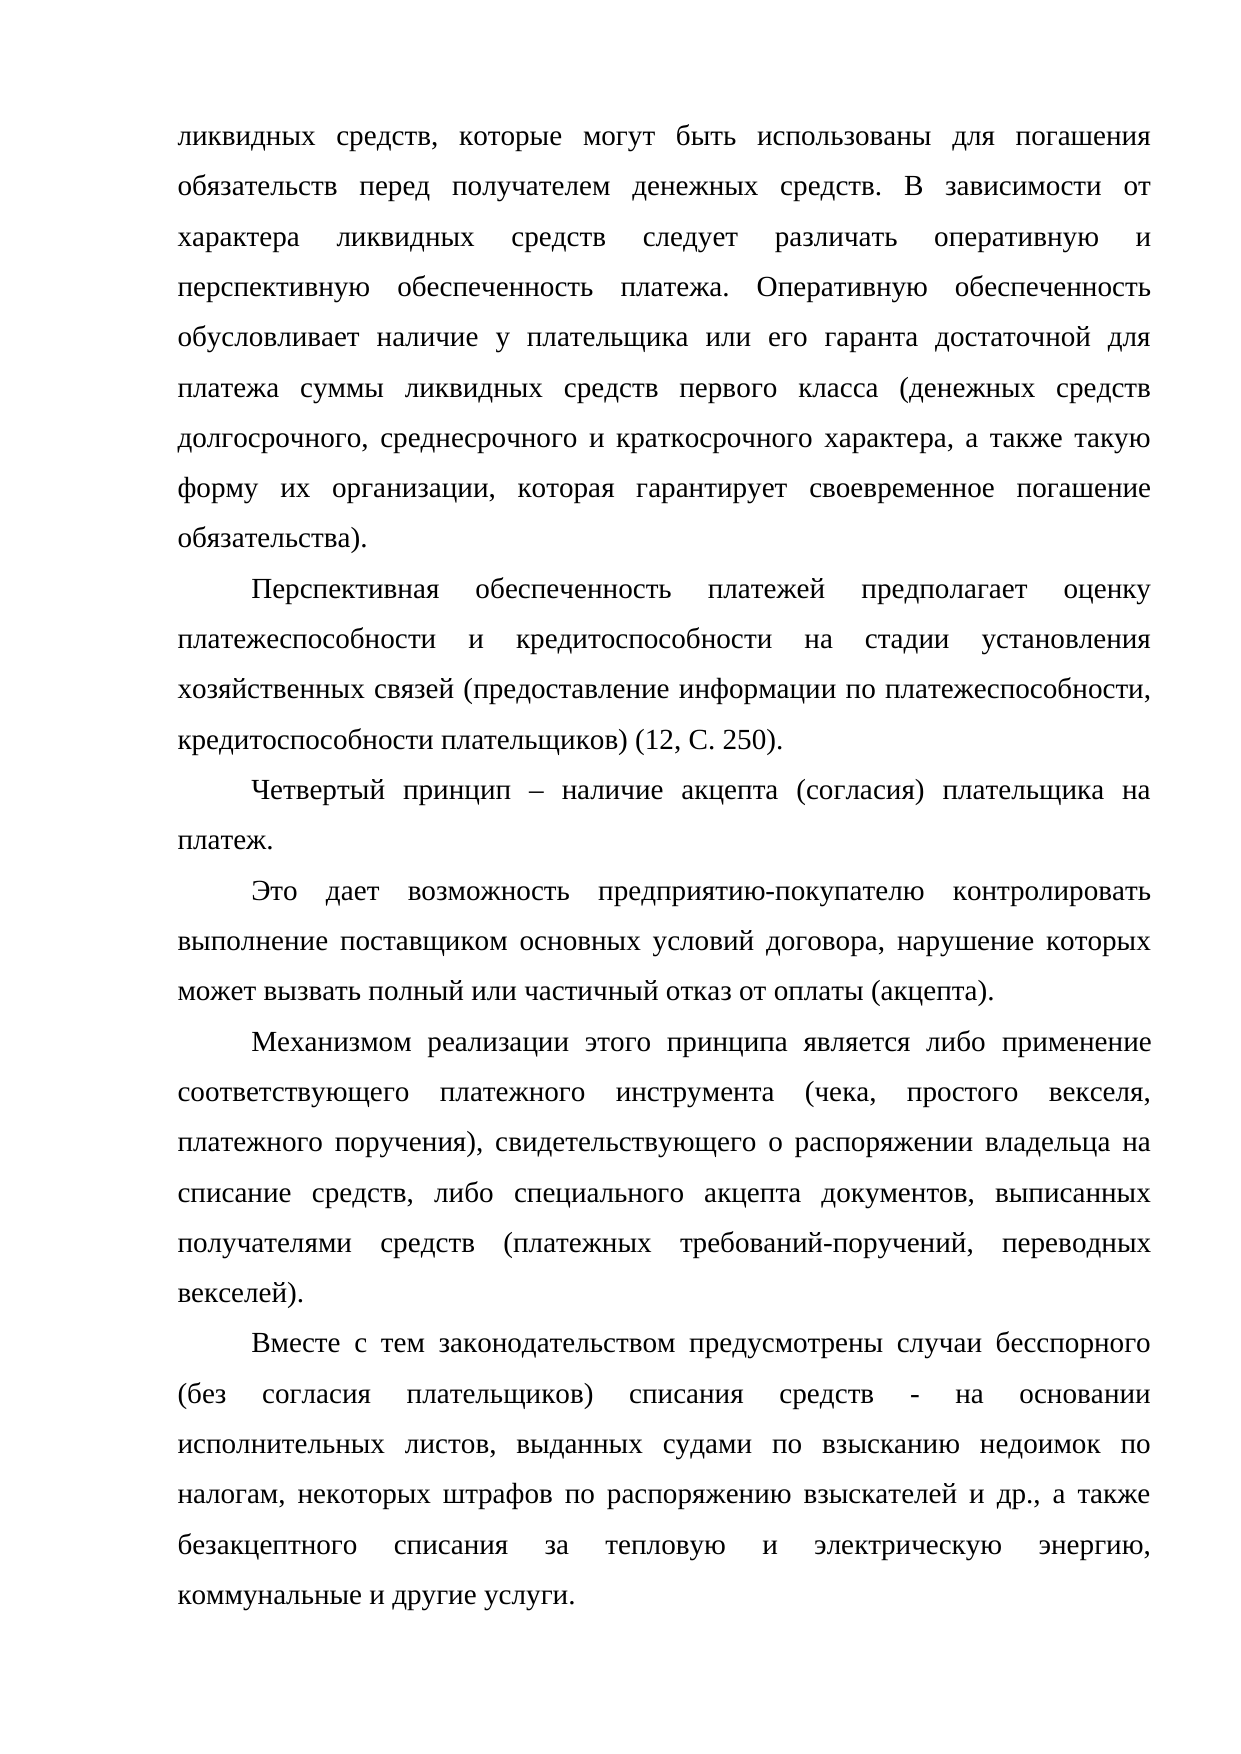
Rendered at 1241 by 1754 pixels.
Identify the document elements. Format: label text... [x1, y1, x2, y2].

text Перспективная обеспеченность платежей предполагает оценку платежеспособности и кредитоспособности на стадии установления хозяйственных связей (предоставление информации по платежеспособности, кредитоспособности плательщиков) (12, С. 250). [177, 571, 1152, 755]
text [177, 118, 1152, 554]
text Механизмом реализации этого принципа является либо применение соответствующего платежного инструмента (чека, простого векселя, платежного поручения), свидетельствующего о распоряжении владельца на списание средств, либо специального акцепта документов, выписанных получателями средств (платежных требований-поручений, переводных векселей). [177, 1024, 1152, 1309]
text Четвертый принцип – наличие акцепта (согласия) плательщика на платеж. [177, 772, 1152, 856]
text Это дает возможность предприятию-покупателю контролировать выполнение поставщиком основных условий договора, нарушение которых может вызвать полный или частичный отказ от оплаты (акцепта). [177, 873, 1152, 1007]
text Вместе с тем законодательством предусмотрены случаи бесспорного (без согласия плательщиков) списания средств - на основании исполнительных листов, выданных судами по взысканию недоимок по налогам, некоторых штрафов по распоряжению взыскателей и др., а также безакцептного списания за тепловую и электрическую энергию, коммунальные и другие услуги. [177, 1326, 1152, 1611]
